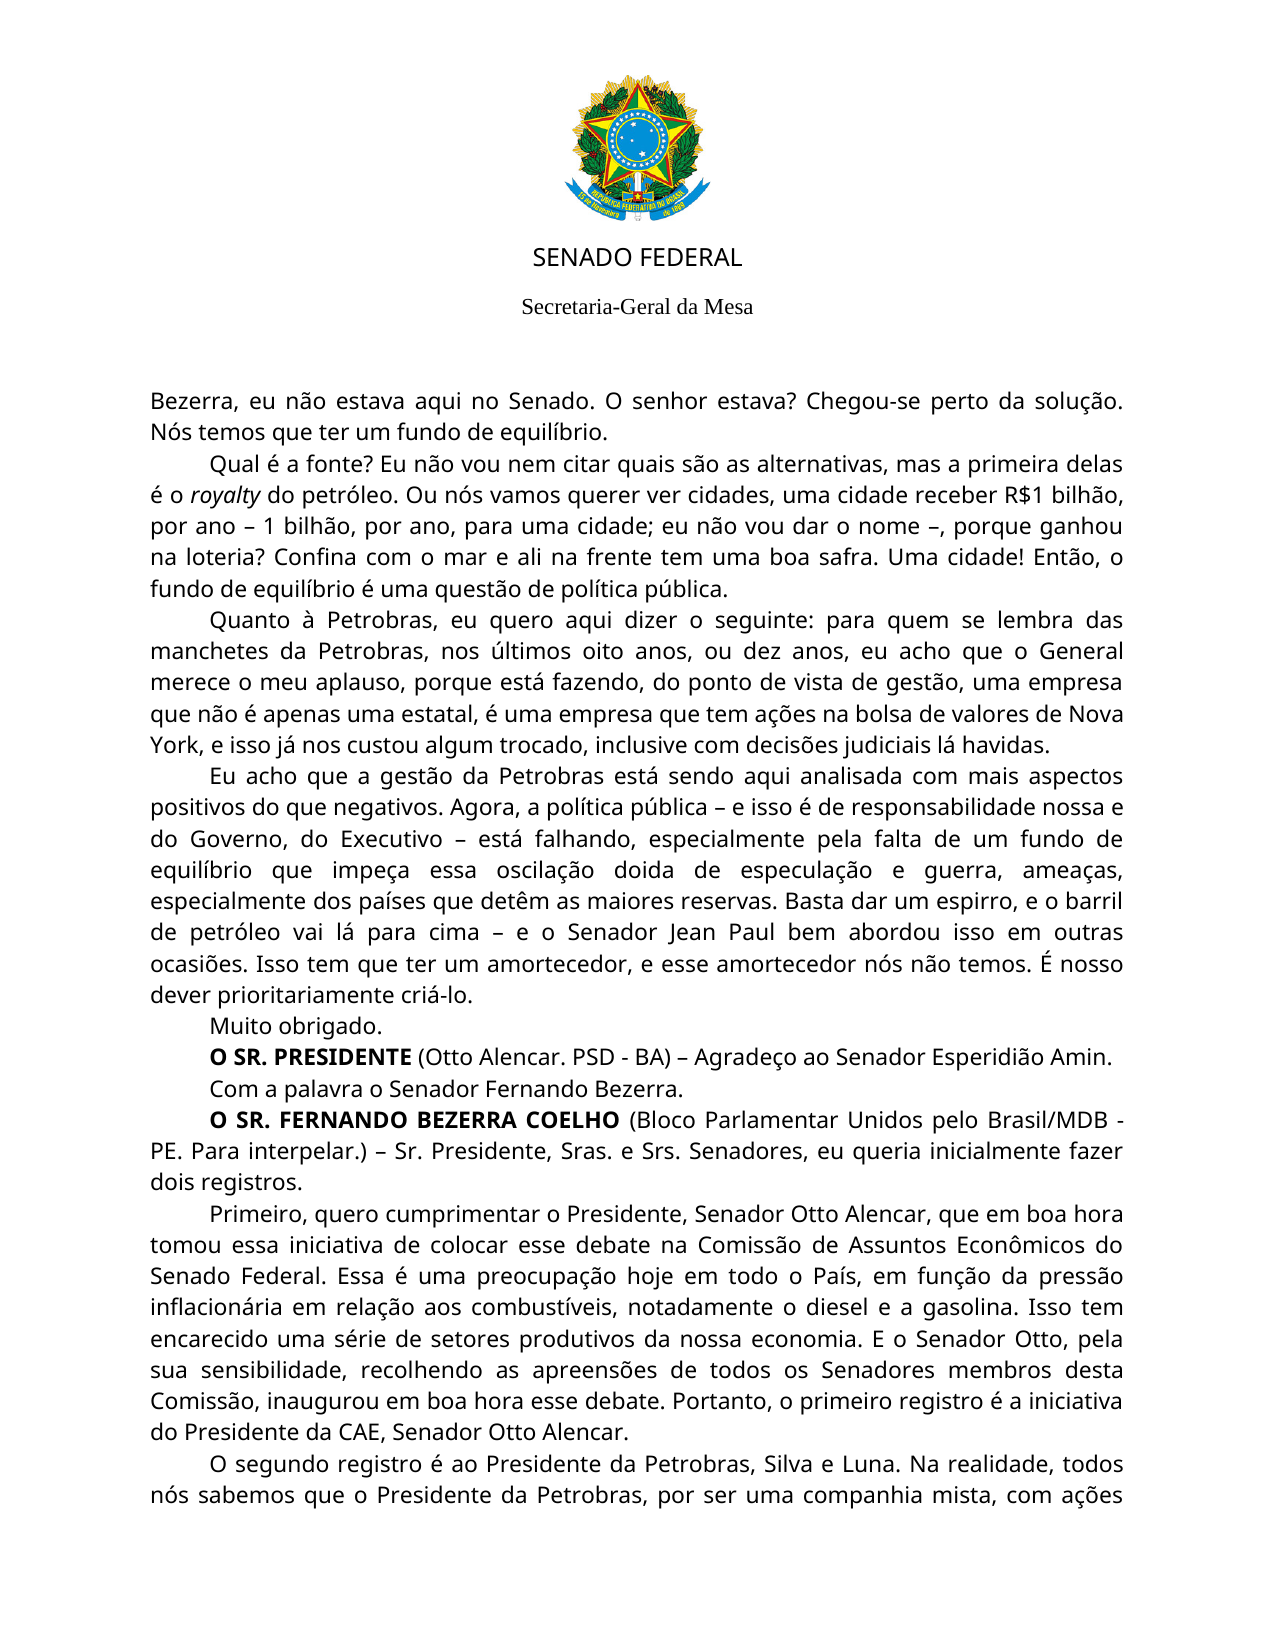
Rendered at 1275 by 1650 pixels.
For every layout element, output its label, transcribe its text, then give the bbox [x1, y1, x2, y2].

text Eu acho que a gestão da Petrobras está sendo aqui analisada com mais aspectos positivos do que negativos. Agora, a política pública – e isso é de responsabilidade nossa e do Governo, do Executivo – está falhando, especialmente pela falta de um fundo de equilíbrio que impeça essa oscilação doida de especulação e guerra, ameaças, especialmente dos países que detêm as maiores reservas. Basta dar um espirro, e o barril de petróleo vai lá para cima – e o Senador Jean Paul bem abordou isso em outras ocasiões. Isso tem que ter um amortecedor, e esse amortecedor nós não temos. É nosso dever prioritariamente criá-lo. [150, 760, 1125, 1010]
text Muito obrigado. [150, 1010, 1125, 1041]
picture [564, 75, 711, 221]
text Primeiro, quero cumprimentar o Presidente, Senador Otto Alencar, que em boa hora tomou essa iniciativa de colocar esse debate na Comissão de Assuntos Econômicos do Senado Federal. Essa é uma preocupação hoje em todo o País, em função da pressão inflacionária em relação aos combustíveis, notadamente o diesel e a gasolina. Isso tem encarecido uma série de setores produtivos da nossa economia. E o Senador Otto, pela sua sensibilidade, recolhendo as apreensões de todos os Senadores membros desta Comissão, inaugurou em boa hora esse debate. Portanto, o primeiro registro é a iniciativa do Presidente da CAE, Senador Otto Alencar. [150, 1197, 1125, 1447]
text Qual é a fonte? Eu não vou nem citar quais são as alternativas, mas a primeira delas é o royalty do petróleo. Ou nós vamos querer ver cidades, uma cidade receber R$1 bilhão, por ano – 1 bilhão, por ano, para uma cidade; eu não vou dar o nome –, porque ganhou na loteria? Confina com o mar e ali na frente tem uma boa safra. Uma cidade! Então, o fundo de equilíbrio é uma questão de política pública. [150, 447, 1125, 604]
text Com a palavra o Senador Fernando Bezerra. [150, 1072, 1125, 1104]
text O SR. PRESIDENTE (Otto Alencar. PSD - BA) – Agradeço ao Senador Esperidião Amin. [150, 1041, 1125, 1072]
text O SR. FERNANDO BEZERRA COELHO (Bloco Parlamentar Unidos pelo Brasil/MDB - PE. Para interpelar.) – Sr. Presidente, Sras. e Srs. Senadores, eu queria inicialmente fazer dois registros. [150, 1104, 1125, 1197]
text Quanto à Petrobras, eu quero aqui dizer o seguinte: para quem se lembra das manchetes da Petrobras, nos últimos oito anos, ou dez anos, eu acho que o General merece o meu aplauso, porque está fazendo, do ponto de vista de gestão, uma empresa que não é apenas uma estatal, é uma empresa que tem ações na bolsa de valores de Nova York, e isso já nos custou algum trocado, inclusive com decisões judiciais lá havidas. [150, 604, 1125, 760]
